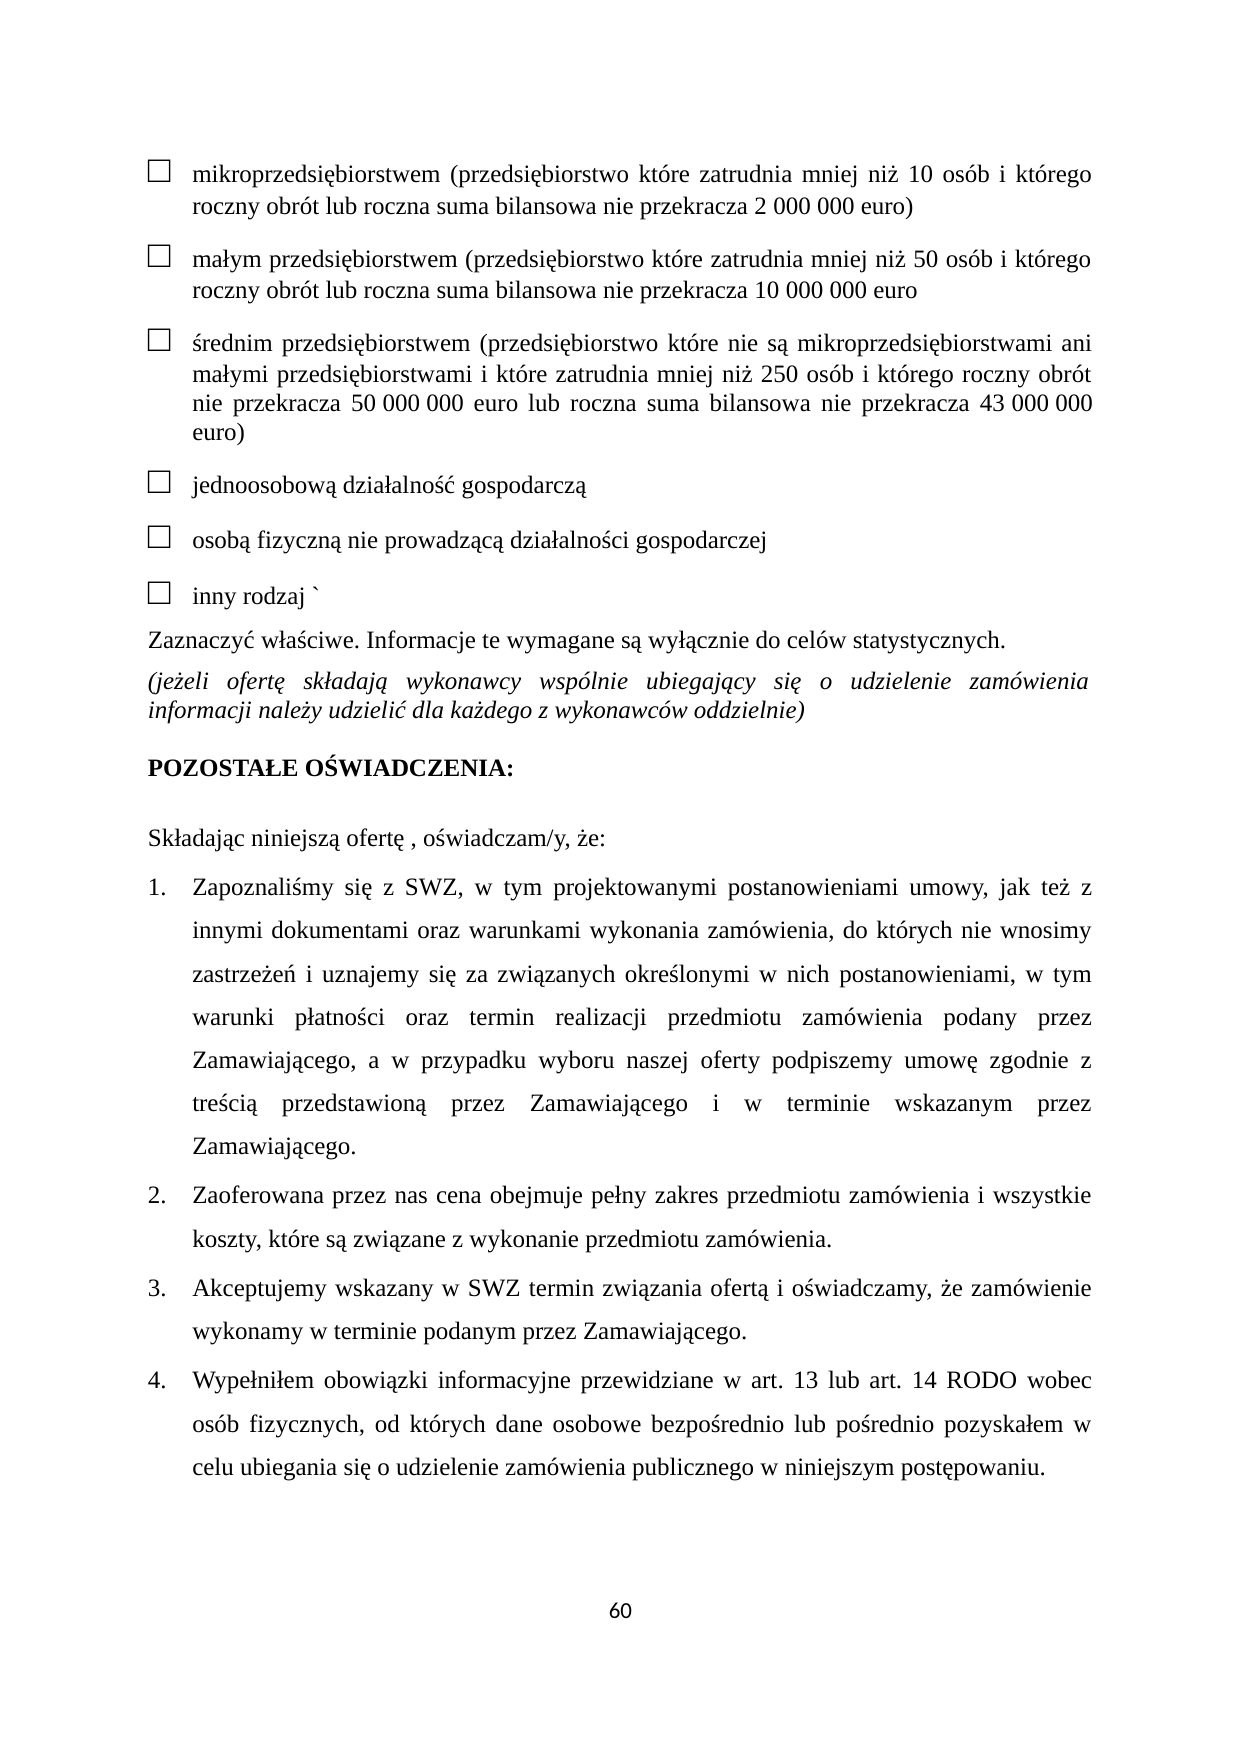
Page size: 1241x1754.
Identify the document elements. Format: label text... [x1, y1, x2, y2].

list POZOSTAŁE OŚWIADCZENIA: [148, 753, 1093, 782]
list Zaoferowana przez nas cena obejmuje pełny zakres przedmiotu zamówienia i wszystkie koszty, które są związane z wykonanie przedmiotu zamówienia. [148, 1181, 1093, 1252]
list □ inny rodzaj ` [148, 569, 1093, 613]
list □ mikroprzedsiębiorstwem (przedsiębiorstwo które zatrudnia mniej niż 10 osób i którego roczny obrót lub roczna suma bilansowa nie przekracza 2 000 000 euro) [148, 148, 1093, 219]
text Składając niniejszą ofertę , oświadczam/y, że: [148, 823, 1093, 852]
list □ osobą fizyczną nie prowadzącą działalności gospodarczej [148, 514, 1093, 557]
text (jeżeli ofertę składają wykonawcy wspólnie ubiegający się o udzielenie zamówienia informacji należy udzielić dla każdego z wykonawców oddzielnie) [148, 666, 1093, 724]
list Wypełniłem obowiązki informacyjne przewidziane w art. 13 lub art. 14 RODO wobec osób fizycznych, od których dane osobowe bezpośrednio lub pośrednio pozyskałem w celu ubiegania się o udzielenie zamówienia publicznego w niniejszym postępowaniu. [148, 1366, 1093, 1481]
list Zapoznaliśmy się z SWZ, w tym projektowanymi postanowieniami umowy, jak też z innymi dokumentami oraz warunkami wykonania zamówienia, do których nie wnosimy zastrzeżeń i uznajemy się za związanych określonymi w nich postanowieniami, w tym warunki płatności oraz termin realizacji przedmiotu zamówienia podany przez Zamawiającego, a w przypadku wyboru naszej oferty podpiszemy umowę zgodnie z treścią przedstawioną przez Zamawiającego i w terminie wskazanym przez Zamawiającego. [148, 872, 1093, 1160]
list □ małym przedsiębiorstwem (przedsiębiorstwo które zatrudnia mniej niż 50 osób i którego roczny obrót lub roczna suma bilansowa nie przekracza 10 000 000 euro [148, 232, 1093, 304]
text Zaznaczyć właściwe. Informacje te wymagane są wyłącznie do celów statystycznych. [148, 625, 1093, 654]
list □ jednoosobową działalność gospodarczą [148, 458, 1093, 501]
list □ średnim przedsiębiorstwem (przedsiębiorstwo które nie są mikroprzedsiębiorstwami ani małymi przedsiębiorstwami i które zatrudnia mniej niż 250 osób i którego roczny obrót nie przekracza 50 000 000 euro lub roczna suma bilansowa nie przekracza 43 000 000 euro) [148, 316, 1093, 446]
list Akceptujemy wskazany w SWZ termin związania ofertą i oświadczamy, że zamówienie wykonamy w terminie podanym przez Zamawiającego. [148, 1273, 1093, 1345]
